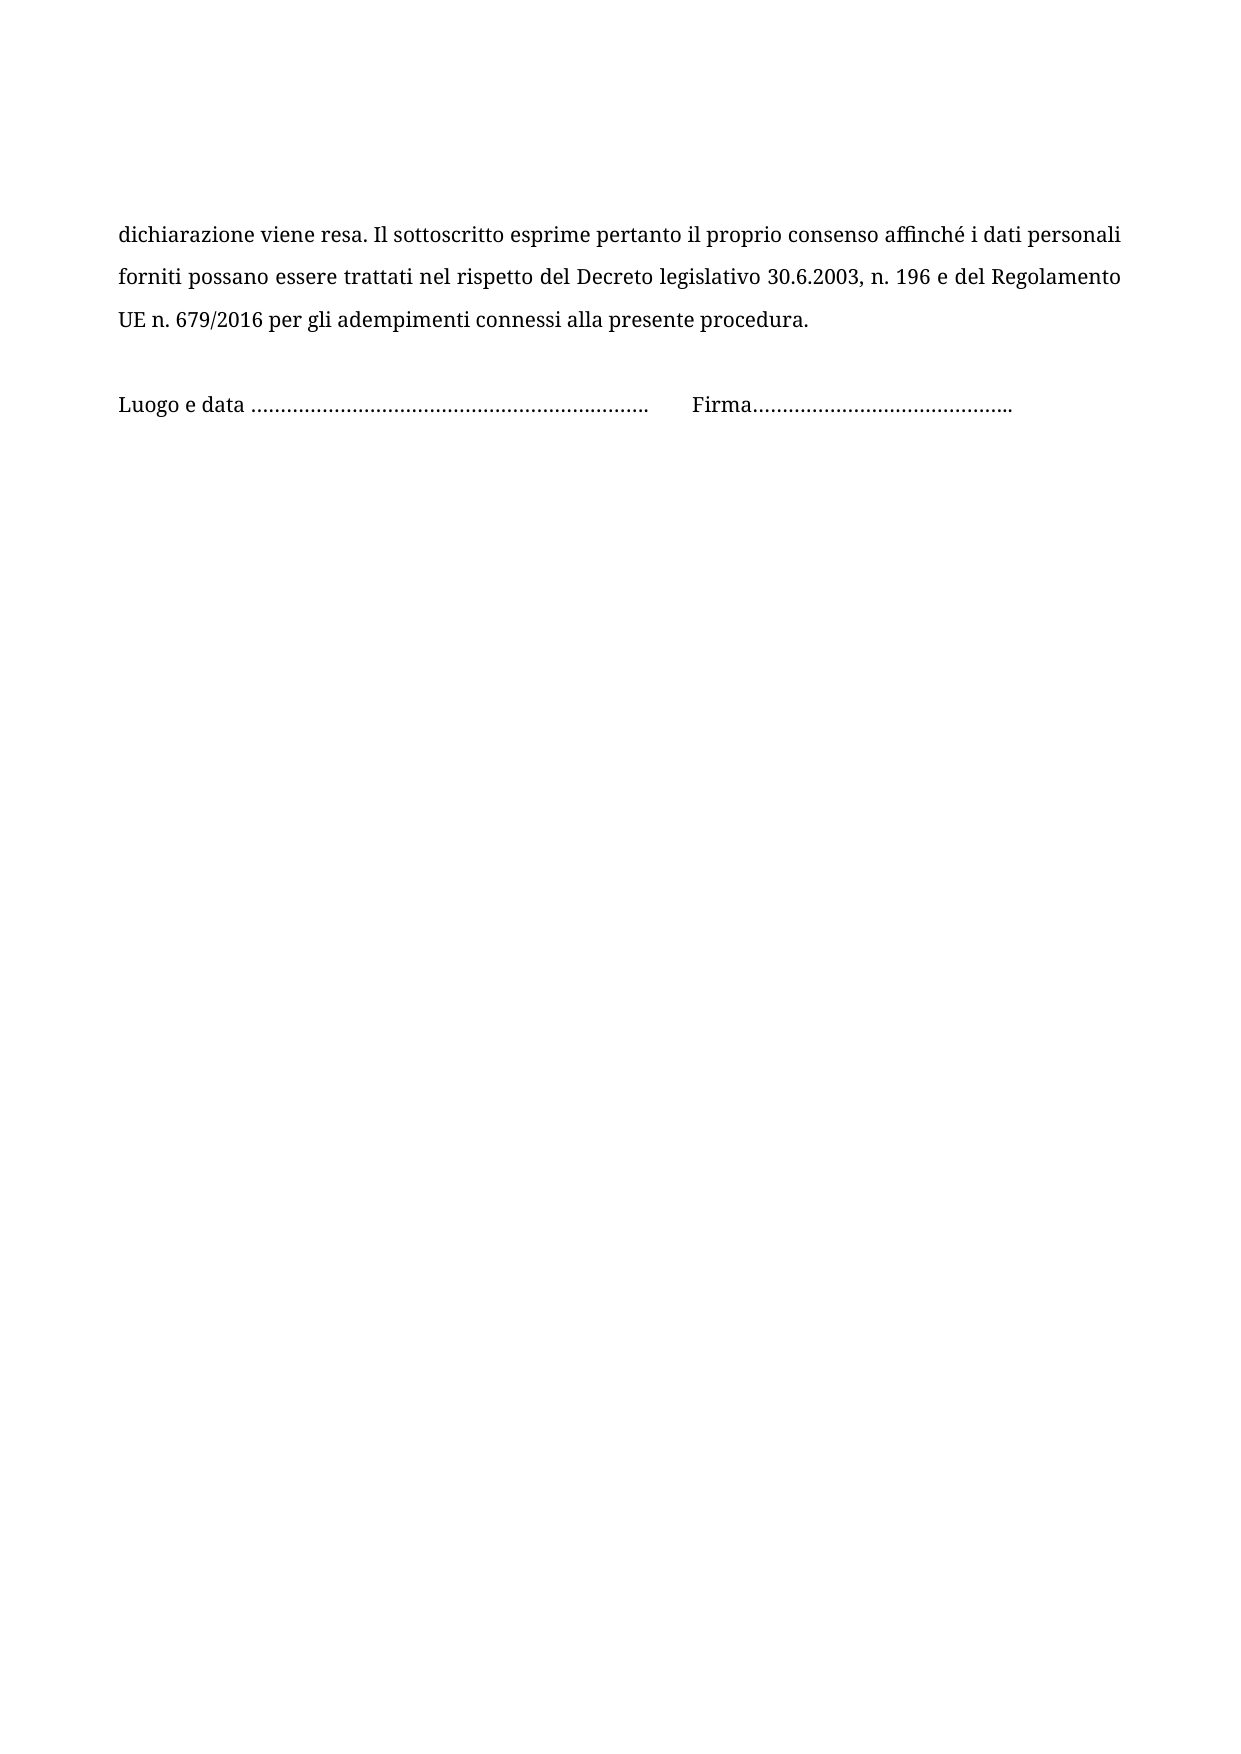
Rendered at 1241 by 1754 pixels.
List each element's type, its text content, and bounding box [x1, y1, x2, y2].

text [118, 220, 1122, 333]
text Luogo e data …………………………………………………………. Firma…………………………………….. [118, 390, 1122, 418]
